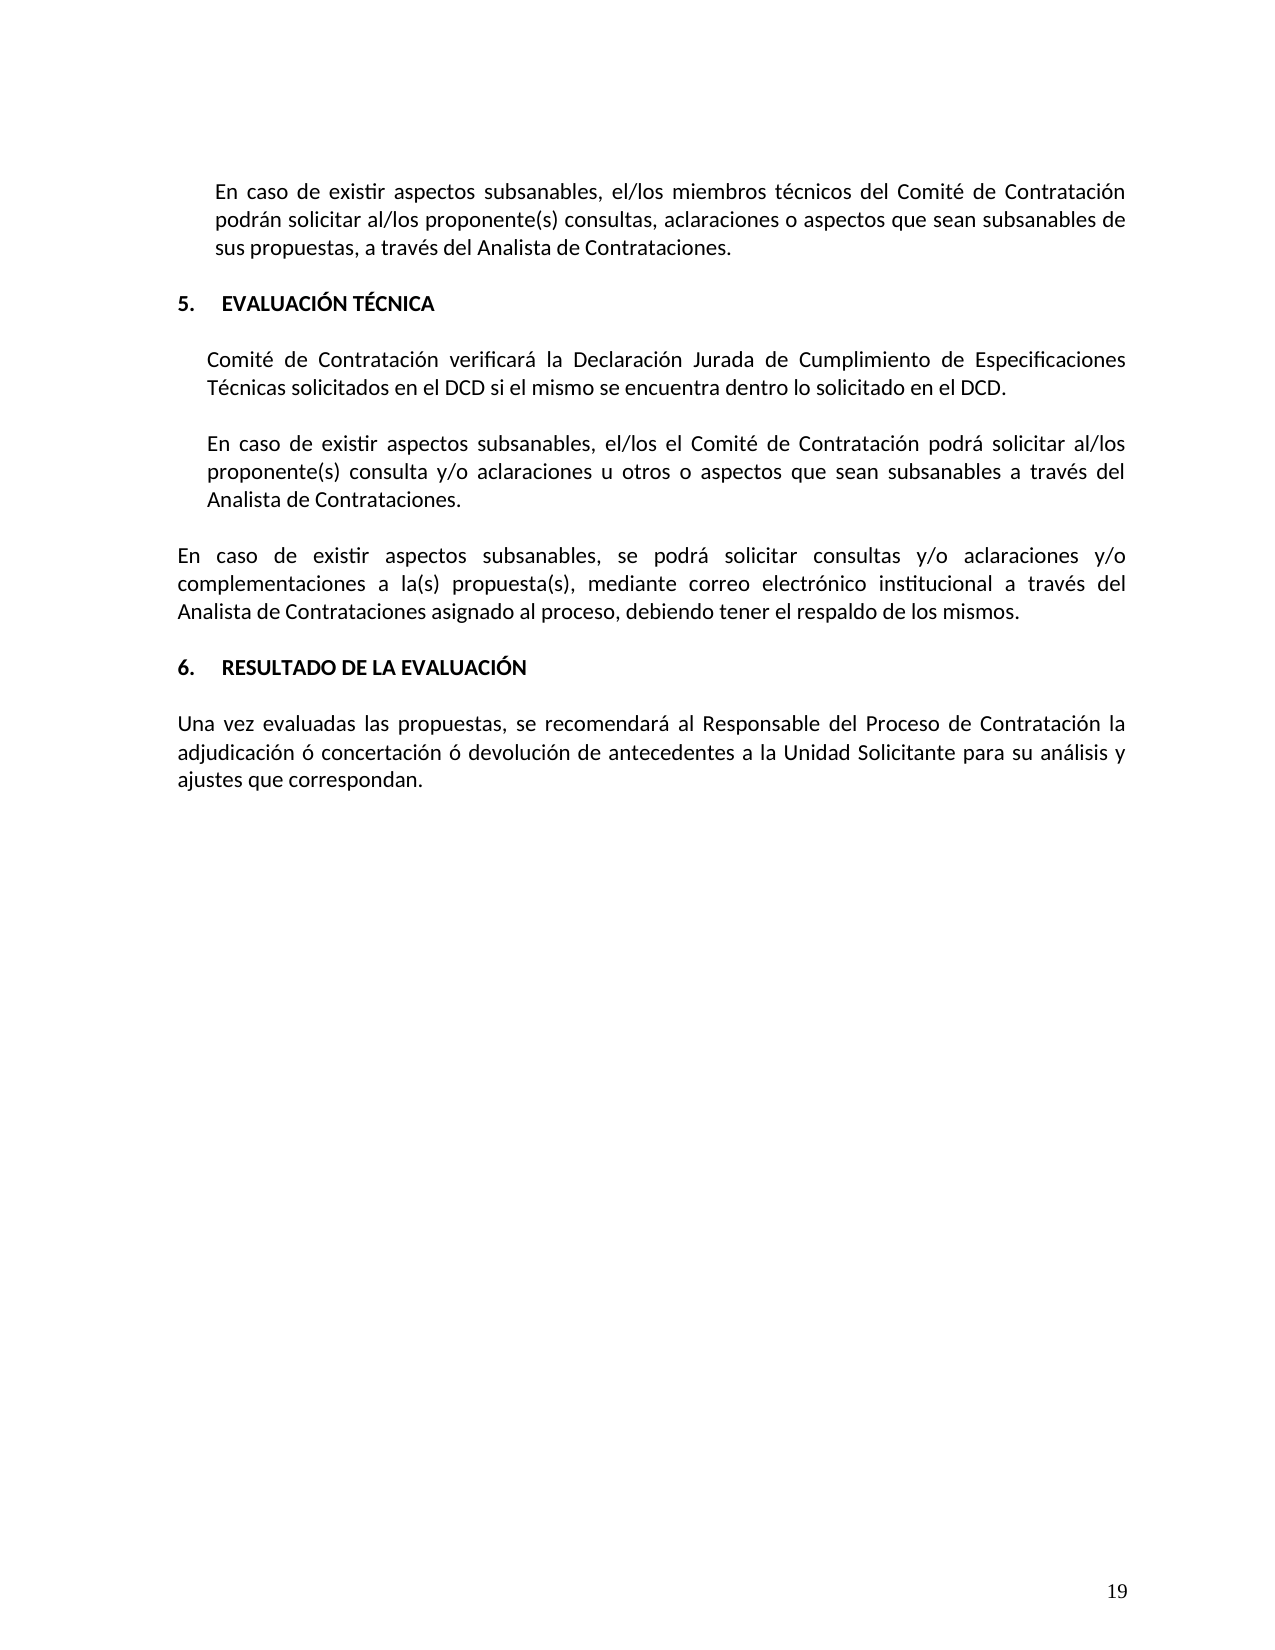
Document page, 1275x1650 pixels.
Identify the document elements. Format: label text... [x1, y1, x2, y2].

text Comité de Contratación verificará la Declaración Jurada de Cumplimiento de Especificaciones Técnicas solicitados en el DCD si el mismo se encuentra dentro lo solicitado en el DCD. [207, 345, 1127, 401]
text En caso de existir aspectos subsanables, se podrá solicitar consultas y/o aclaraciones y/o complementaciones a la(s) propuesta(s), mediante correo electrónico institucional a través del Analista de Contrataciones asignado al proceso, debiendo tener el respaldo de los mismos. [177, 541, 1127, 626]
text Una vez evaluadas las propuestas, se recomendará al Responsable del Proceso de Contratación la adjudicación ó concertación ó devolución de antecedentes a la Unidad Solicitante para su análisis y ajustes que correspondan. [177, 709, 1127, 794]
text En caso de existir aspectos subsanables, el/los miembros técnicos del Comité de Contratación podrán solicitar al/los proponente(s) consultas, aclaraciones o aspectos que sean subsanables de sus propuestas, a través del Analista de Contrataciones. [215, 177, 1127, 261]
list EVALUACIÓN TÉCNICA [177, 289, 1127, 317]
text En caso de existir aspectos subsanables, el/los el Comité de Contratación podrá solicitar al/los proponente(s) consulta y/o aclaraciones u otros o aspectos que sean subsanables a través del Analista de Contrataciones. [207, 429, 1127, 513]
list RESULTADO DE LA EVALUACIÓN [177, 653, 1127, 682]
